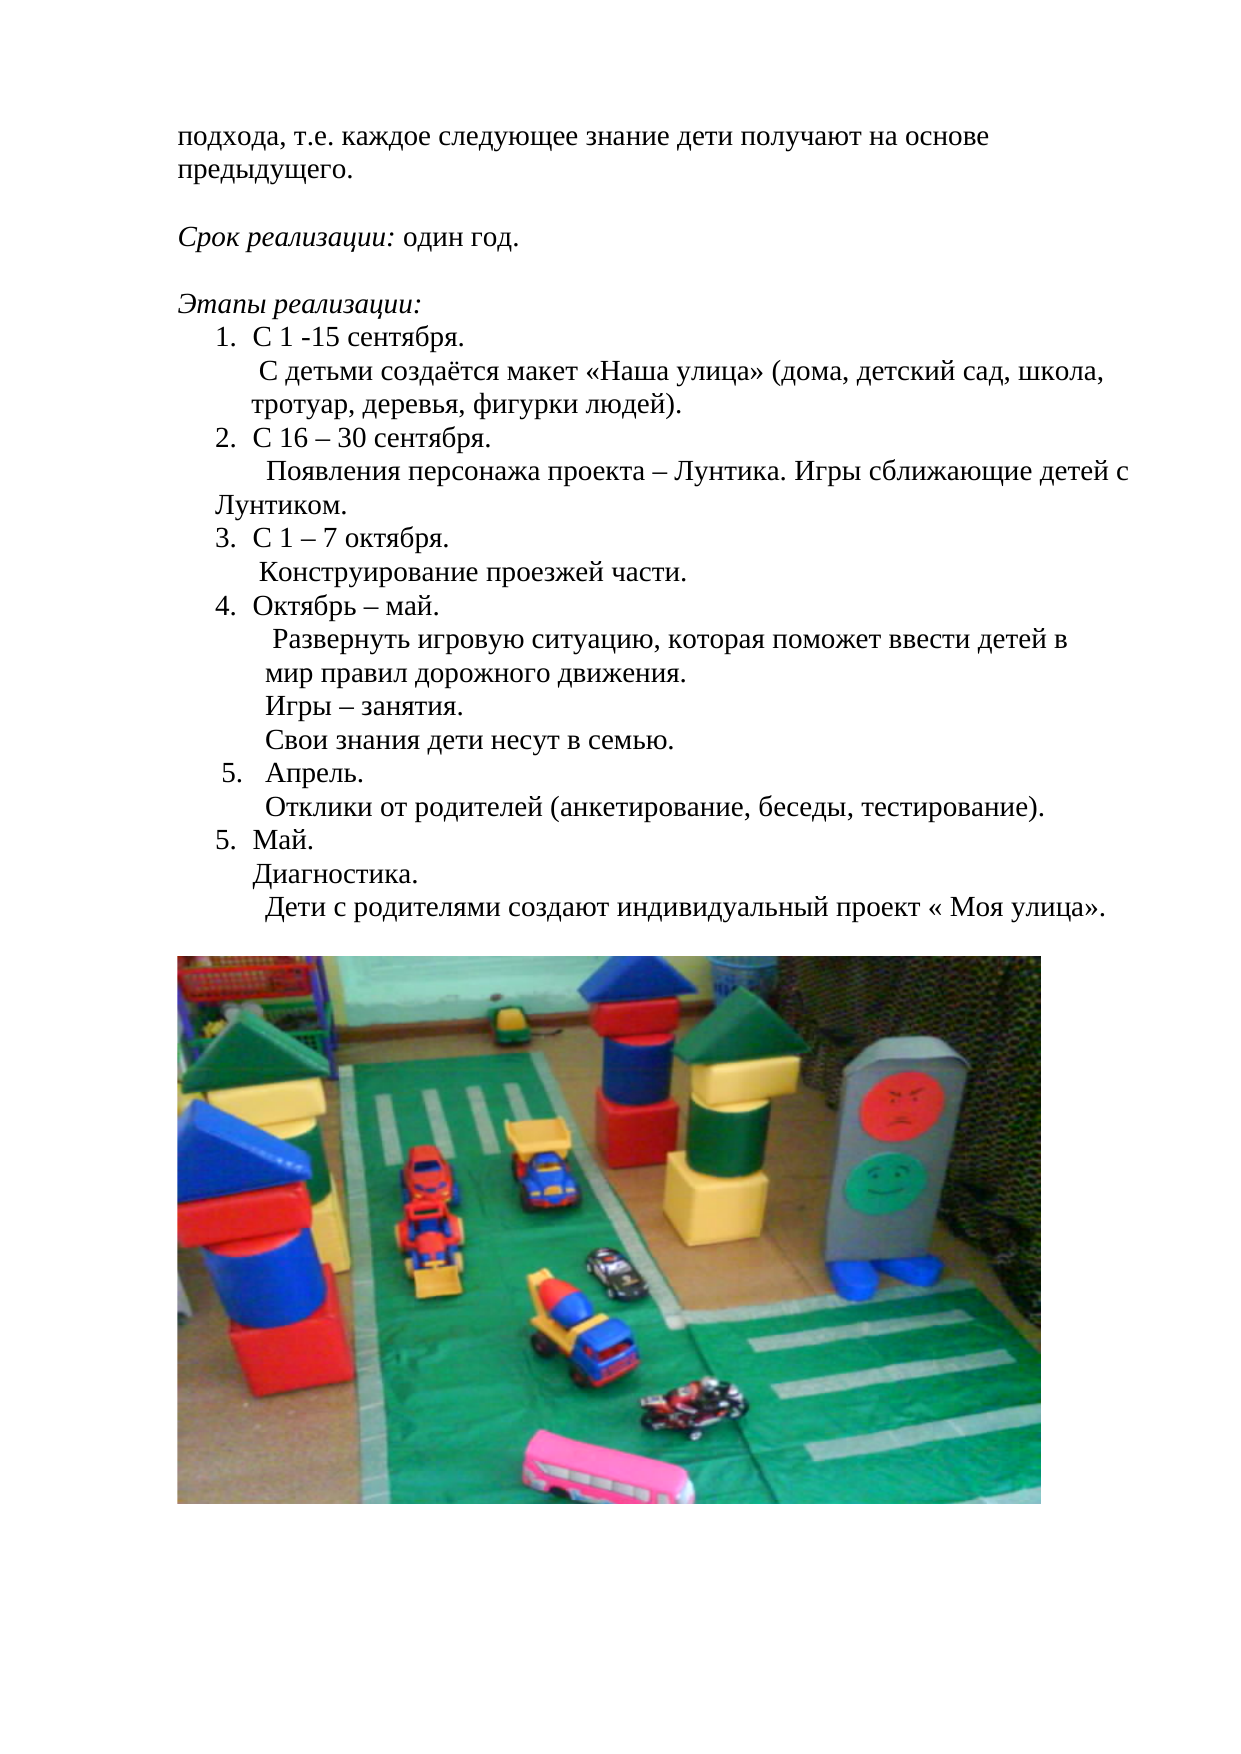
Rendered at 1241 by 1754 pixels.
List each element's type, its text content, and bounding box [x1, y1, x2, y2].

text Конструирование проезжей части. [215, 554, 1152, 588]
text тротуар, деревья, фигурки людей). [215, 386, 1152, 420]
list С 1 – 7 октября. [215, 521, 1152, 554]
text Отклики от родителей (анкетирование, беседы, тестирование). [177, 789, 1152, 822]
text 5. Апрель. [177, 755, 1152, 789]
text Свои знания дети несут в семью. [177, 722, 1152, 755]
text Игры – занятия. [177, 688, 1152, 722]
text Появления персонажа проекта – Лунтика. Игры сближающие детей с Лунтиком. [215, 453, 1152, 521]
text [177, 118, 1152, 185]
text Дети с родителями создают индивидуальный проект « Моя улица». [177, 889, 1152, 923]
picture [177, 956, 1041, 1504]
text Срок реализации: один год. [177, 219, 1152, 252]
list Октябрь – май. [215, 588, 1152, 621]
list С 1 -15 сентября. [215, 319, 1152, 353]
text Этапы реализации: [177, 286, 1152, 319]
text С детьми создаётся макет «Наша улица» (дома, детский сад, школа, [215, 353, 1152, 386]
text мир правил дорожного движения. [177, 655, 1152, 688]
list С 16 – 30 сентября. [215, 420, 1152, 453]
text Развернуть игровую ситуацию, которая поможет ввести детей в [177, 621, 1152, 655]
list Май. [215, 822, 1152, 856]
text Диагностика. [252, 856, 1152, 889]
